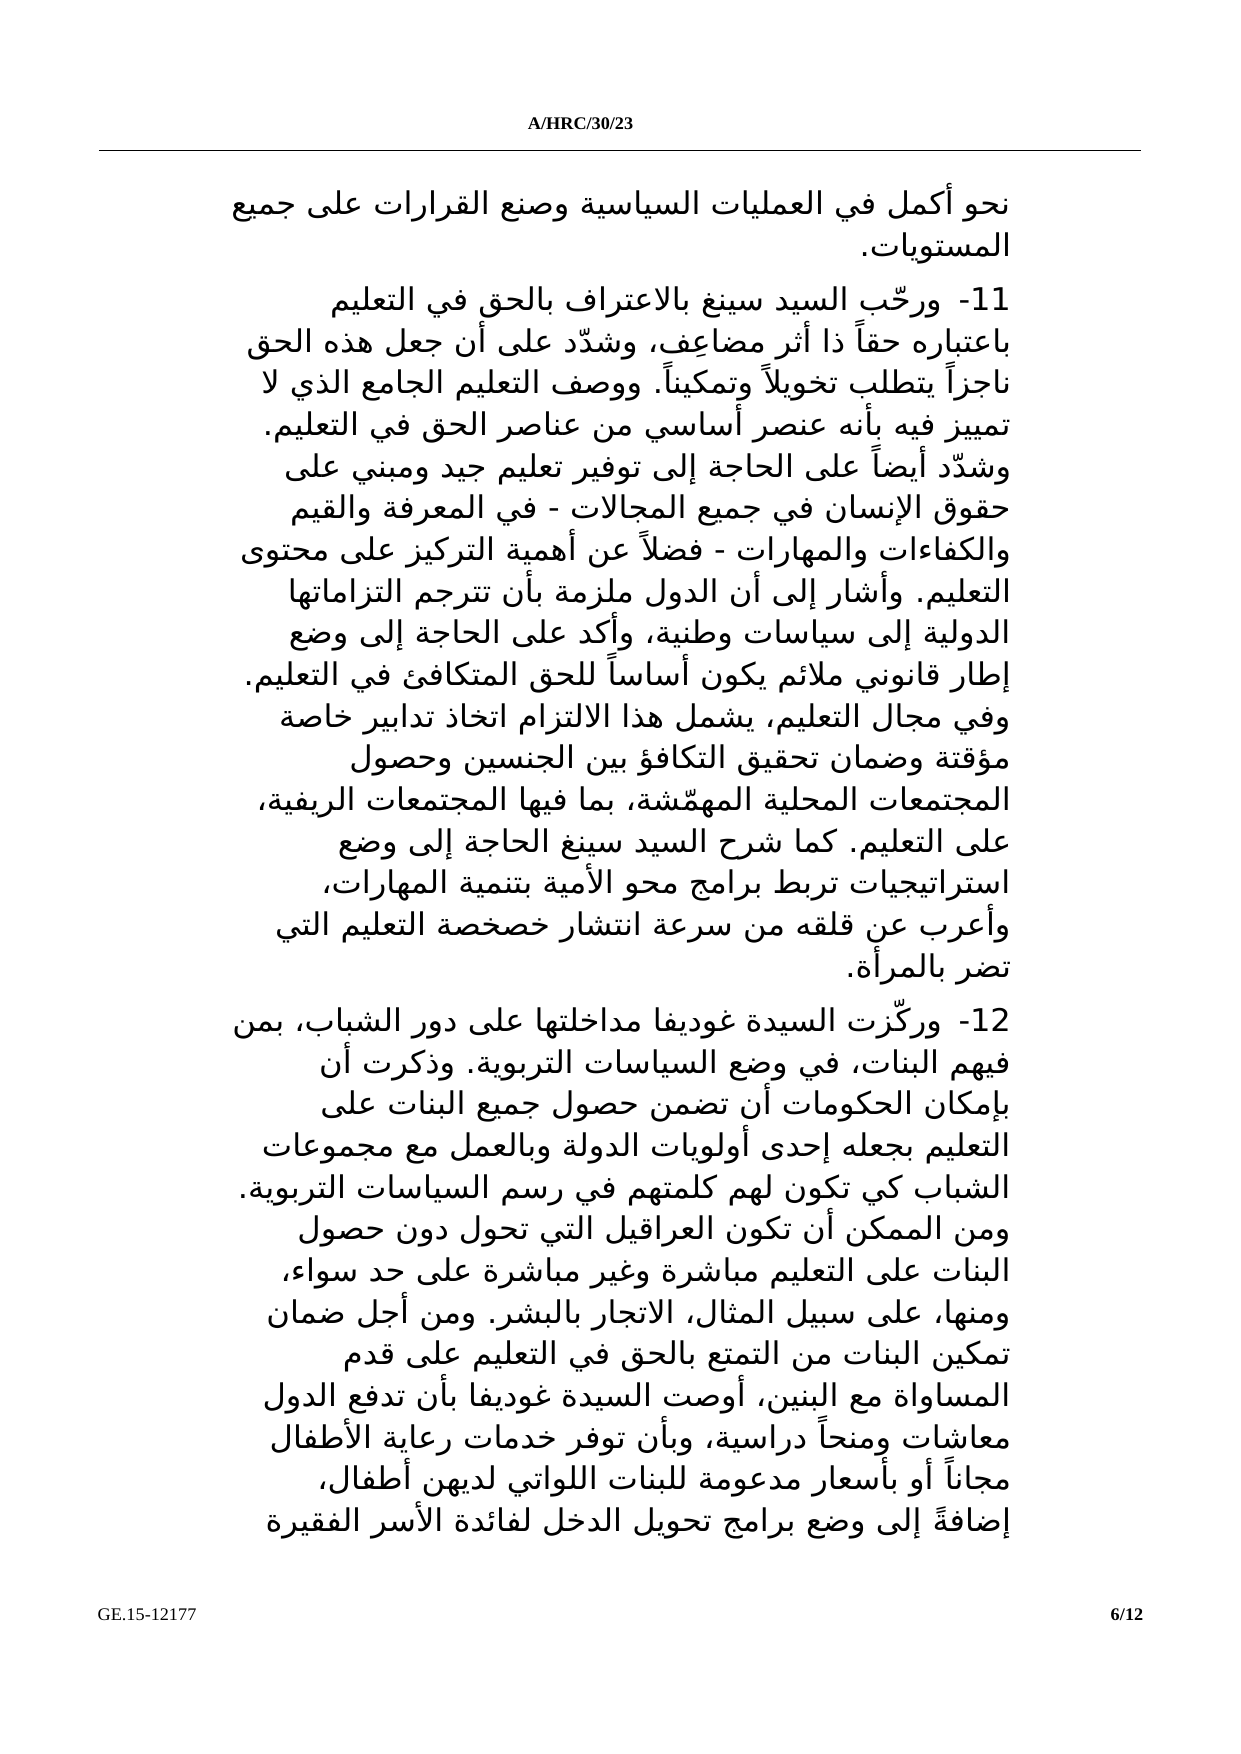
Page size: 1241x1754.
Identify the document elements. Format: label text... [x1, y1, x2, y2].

text 11- ورحّب السيد سينغ بالاعتراف بالحق في التعليم باعتباره حقاً ذا أثر مضاعِف، وشدّد على أن جعل هذه الحق ناجزاً يتطلب تخويلاً وتمكيناً. ووصف التعليم الجامع الذي لا تمييز فيه بأنه عنصر أساسي من عناصر الحق في التعليم. وشدّد أيضاً على الحاجة إلى توفير تعليم جيد ومبني على حقوق الإنسان في جميع المجالات - في المعرفة والقيم والكفاءات والمهارات - فضلاً عن أهمية التركيز على محتوى التعليم. وأشار إلى أن الدول ملزمة بأن تترجم التزاماتها الدولية إلى سياسات وطنية، وأكد على الحاجة إلى وضع إطار قانوني ملائم يكون أساساً للحق المتكافئ في التعليم. وفي مجال التعليم، يشمل هذا الالتزام اتخاذ تدابير خاصة مؤقتة وضمان تحقيق التكافؤ بين الجنسين وحصول المجتمعات المحلية المهمّشة، بما فيها المجتمعات الريفية، على التعليم. كما شرح السيد سينغ الحاجة إلى وضع استراتيجيات تربط برامج محو الأمية بتنمية المهارات، وأعرب عن قلقه من سرعة انتشار خصخصة التعليم التي تضر بالمرأة. [229, 277, 1011, 986]
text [229, 181, 1011, 265]
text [229, 998, 1011, 1540]
